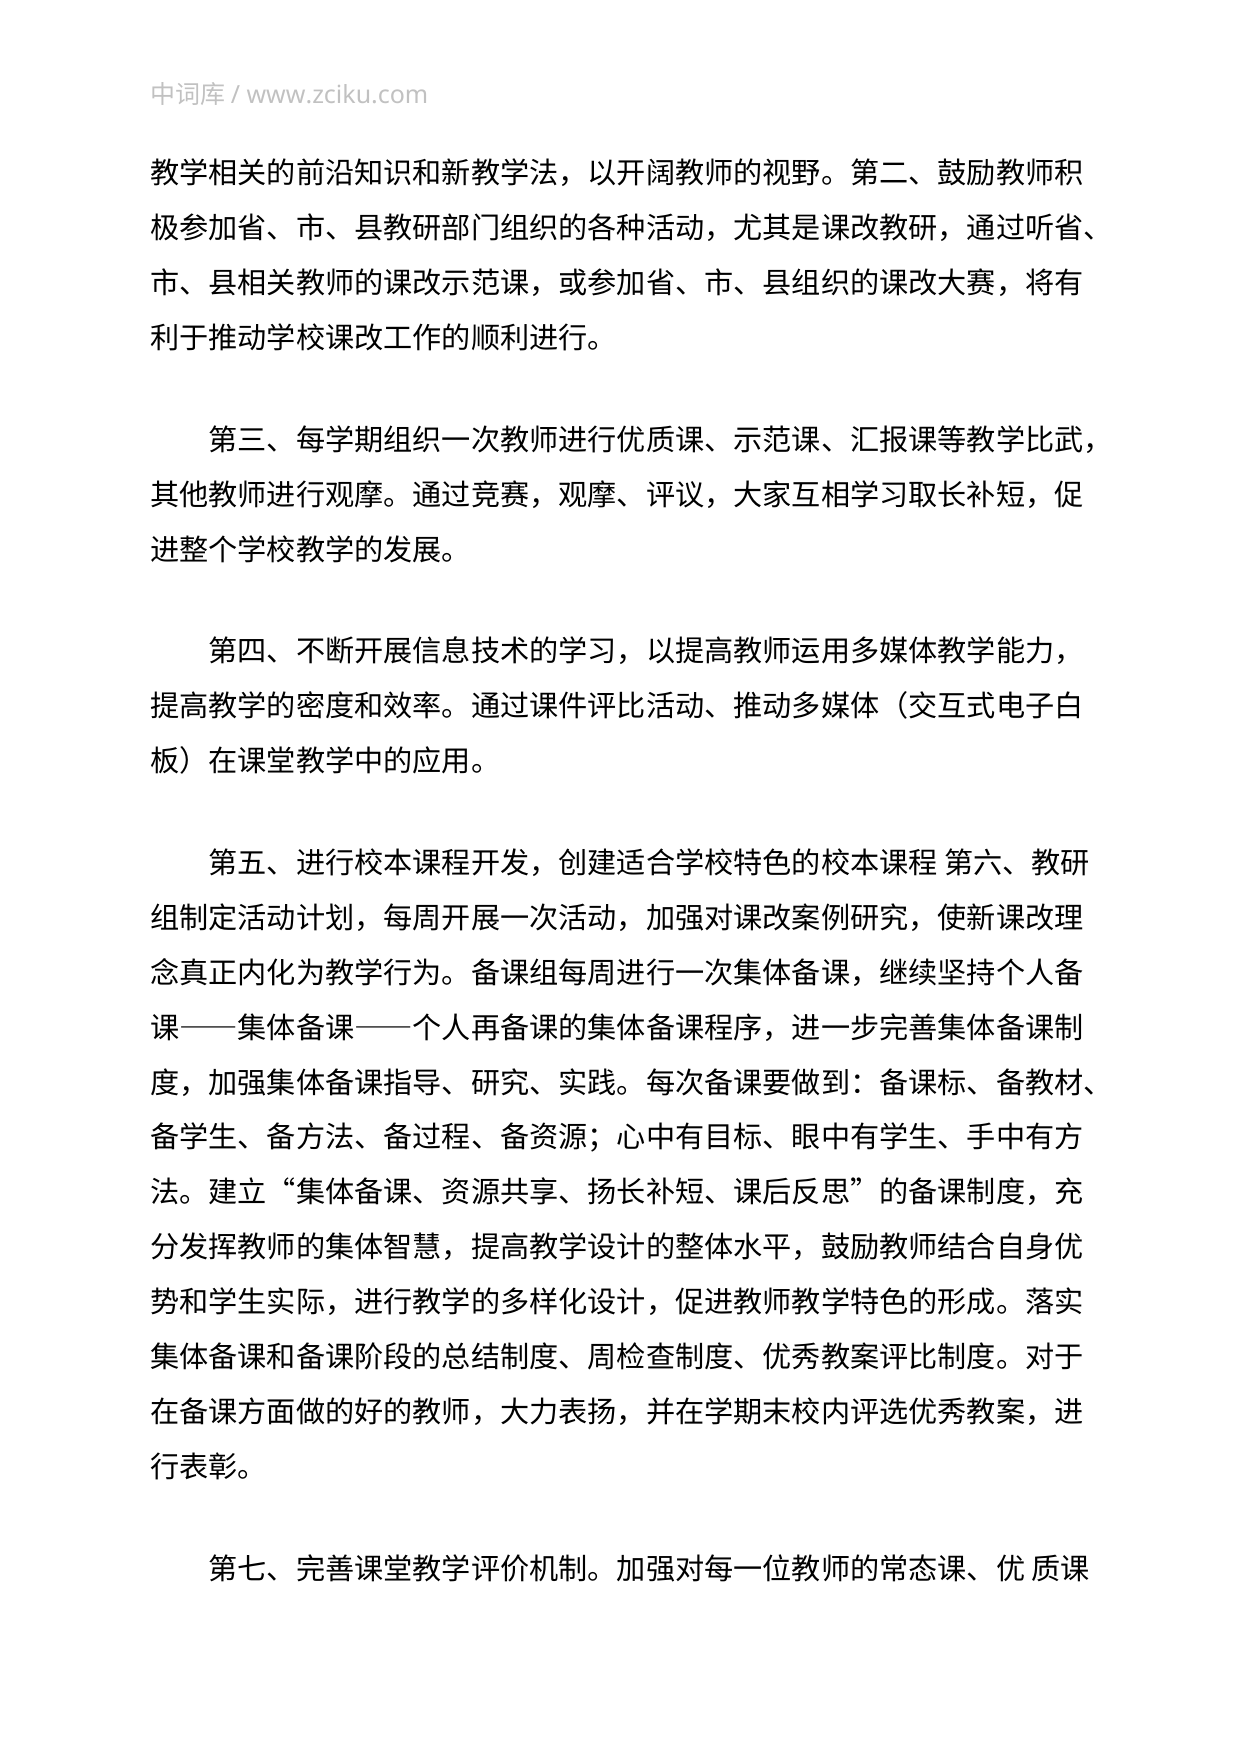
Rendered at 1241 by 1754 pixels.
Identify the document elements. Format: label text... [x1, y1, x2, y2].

text 第三、每学期组织一次教师进行优质课、示范课、汇报课等教学比武，其他教师进行观摩。通过竞赛，观摩、评议，大家互相学习取长补短，促进整个学校教学的发展。 [150, 416, 1090, 568]
text 第五、进行校本课程开发，创建适合学校特色的校本课程 第六、教研组制定活动计划，每周开展一次活动，加强对课改案例研究，使新课改理念真正内化为教学行为。备课组每周进行一次集体备课，继续坚持个人备课——集体备课——个人再备课的集体备课程序，进一步完善集体备课制度，加强集体备课指导、研究、实践。每次备课要做到：备课标、备教材、备学生、备方法、备过程、备资源；心中有目标、眼中有学生、手中有方法。建立“集体备课、资源共享、扬长补短、课后反思”的备课制度，充分发挥教师的集体智慧，提高教学设计的整体水平，鼓励教师结合自身优势和学生实际，进行教学的多样化设计，促进教师教学特色的形成。落实集体备课和备课阶段的总结制度、周检查制度、优秀教案评比制度。对于在备课方面做的好的教师，大力表扬，并在学期末校内评选优秀教案，进行表彰。 [150, 839, 1090, 1486]
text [150, 1545, 1090, 1587]
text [150, 150, 1090, 357]
text 第四、不断开展信息技术的学习，以提高教师运用多媒体教学能力，提高教学的密度和效率。通过课件评比活动、推动多媒体（交互式电子白板）在课堂教学中的应用。 [150, 628, 1090, 780]
